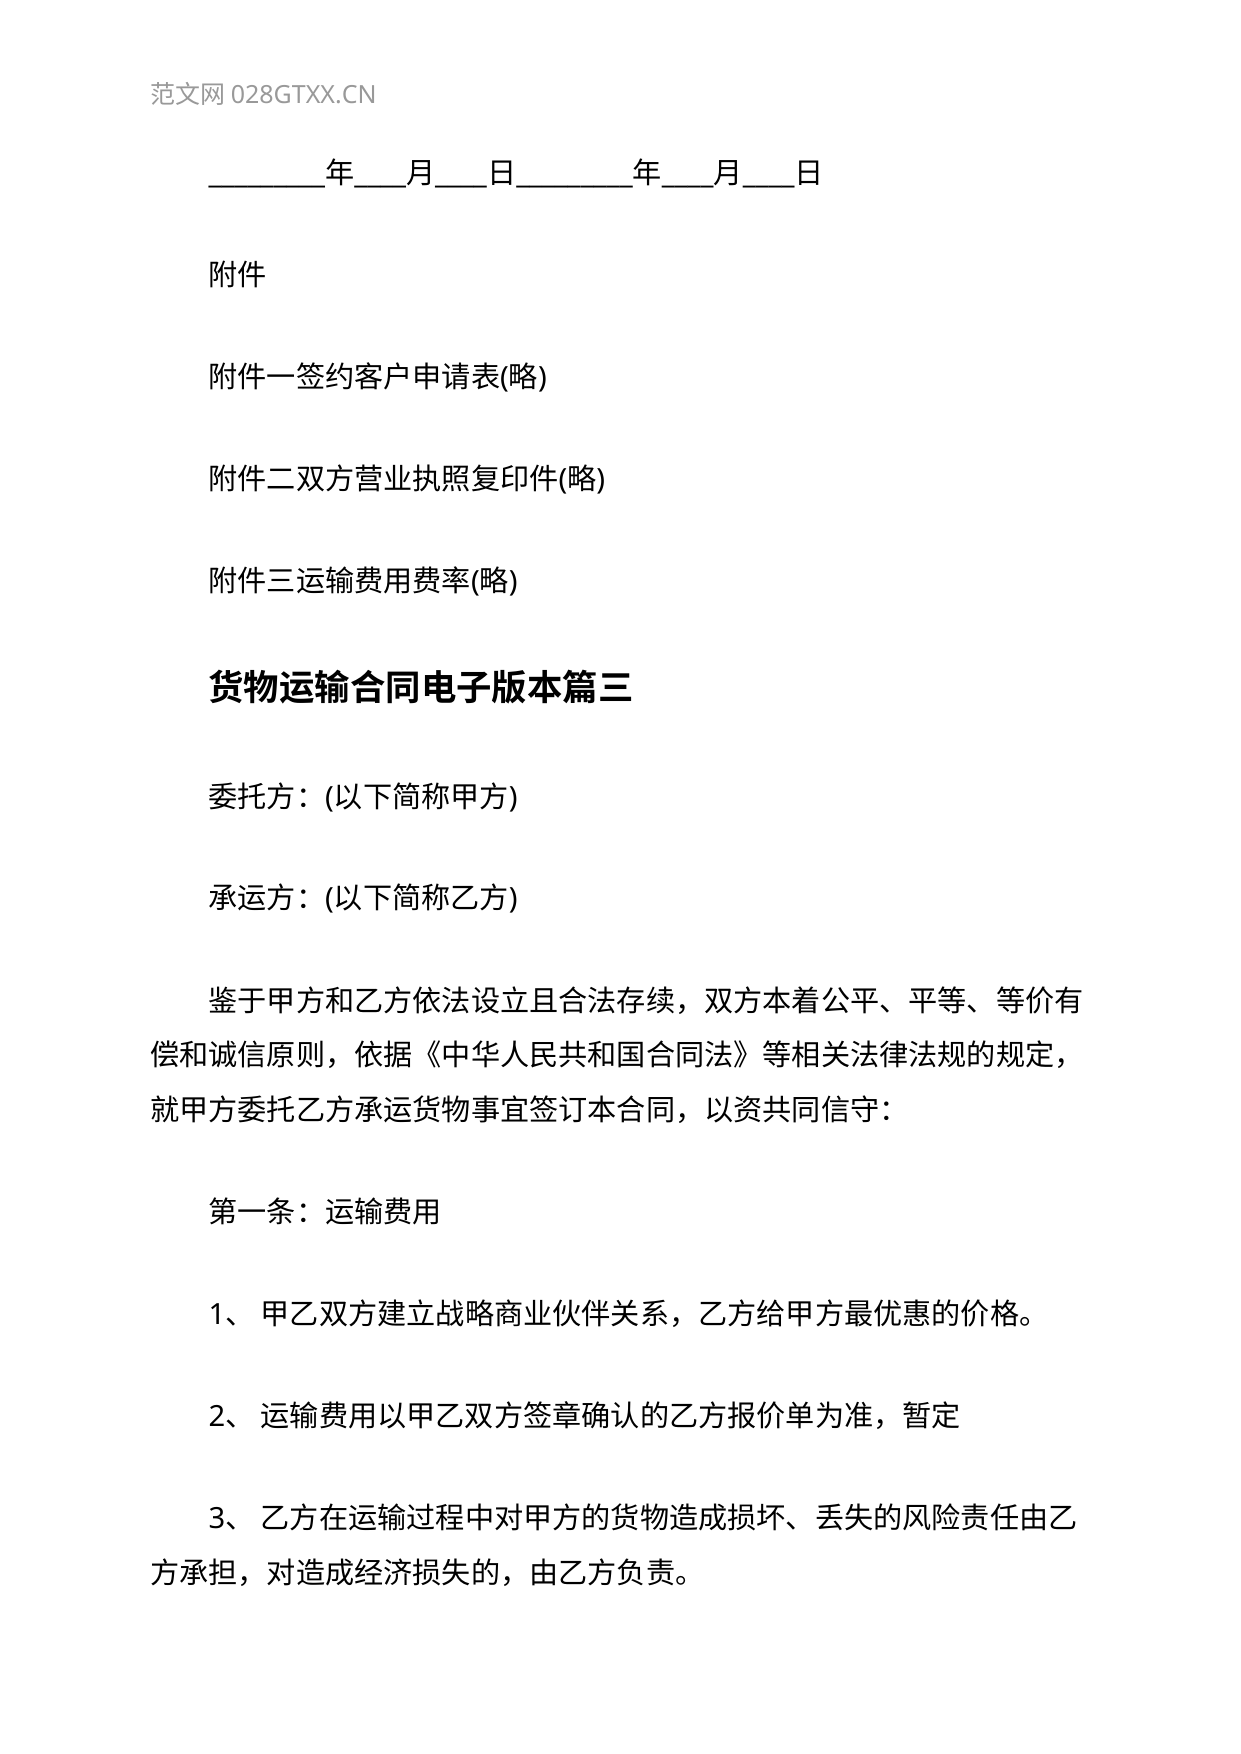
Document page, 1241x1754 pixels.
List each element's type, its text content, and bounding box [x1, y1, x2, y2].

text 第一条：运输费用 [150, 1189, 1090, 1231]
text 2、 运输费用以甲乙双方签章确认的乙方报价单为准，暂定 [150, 1392, 1090, 1435]
text 委托方：(以下简称甲方) [150, 773, 1090, 816]
text 3、 乙方在运输过程中对甲方的货物造成损坏、丢失的风险责任由乙方承担，对造成经济损失的，由乙方负责。 [150, 1494, 1090, 1592]
text 附件三运输费用费率(略) [150, 558, 1090, 600]
text 1、 甲乙双方建立战略商业伙伴关系，乙方给甲方最优惠的价格。 [150, 1290, 1090, 1333]
text 附件 [150, 252, 1090, 294]
text 附件二双方营业执照复印件(略) [150, 456, 1090, 498]
text _________年____月____日_________年____月____日 [150, 150, 1090, 192]
text 附件一签约客户申请表(略) [150, 354, 1090, 396]
text 货物运输合同电子版本篇三 [150, 660, 1090, 711]
text 承运方：(以下简称乙方) [150, 875, 1090, 917]
text 鉴于甲方和乙方依法设立且合法存续，双方本着公平、平等、等价有偿和诚信原则，依据《中华人民共和国合同法》等相关法律法规的规定，就甲方委托乙方承运货物事宜签订本合同，以资共同信守： [150, 977, 1090, 1129]
